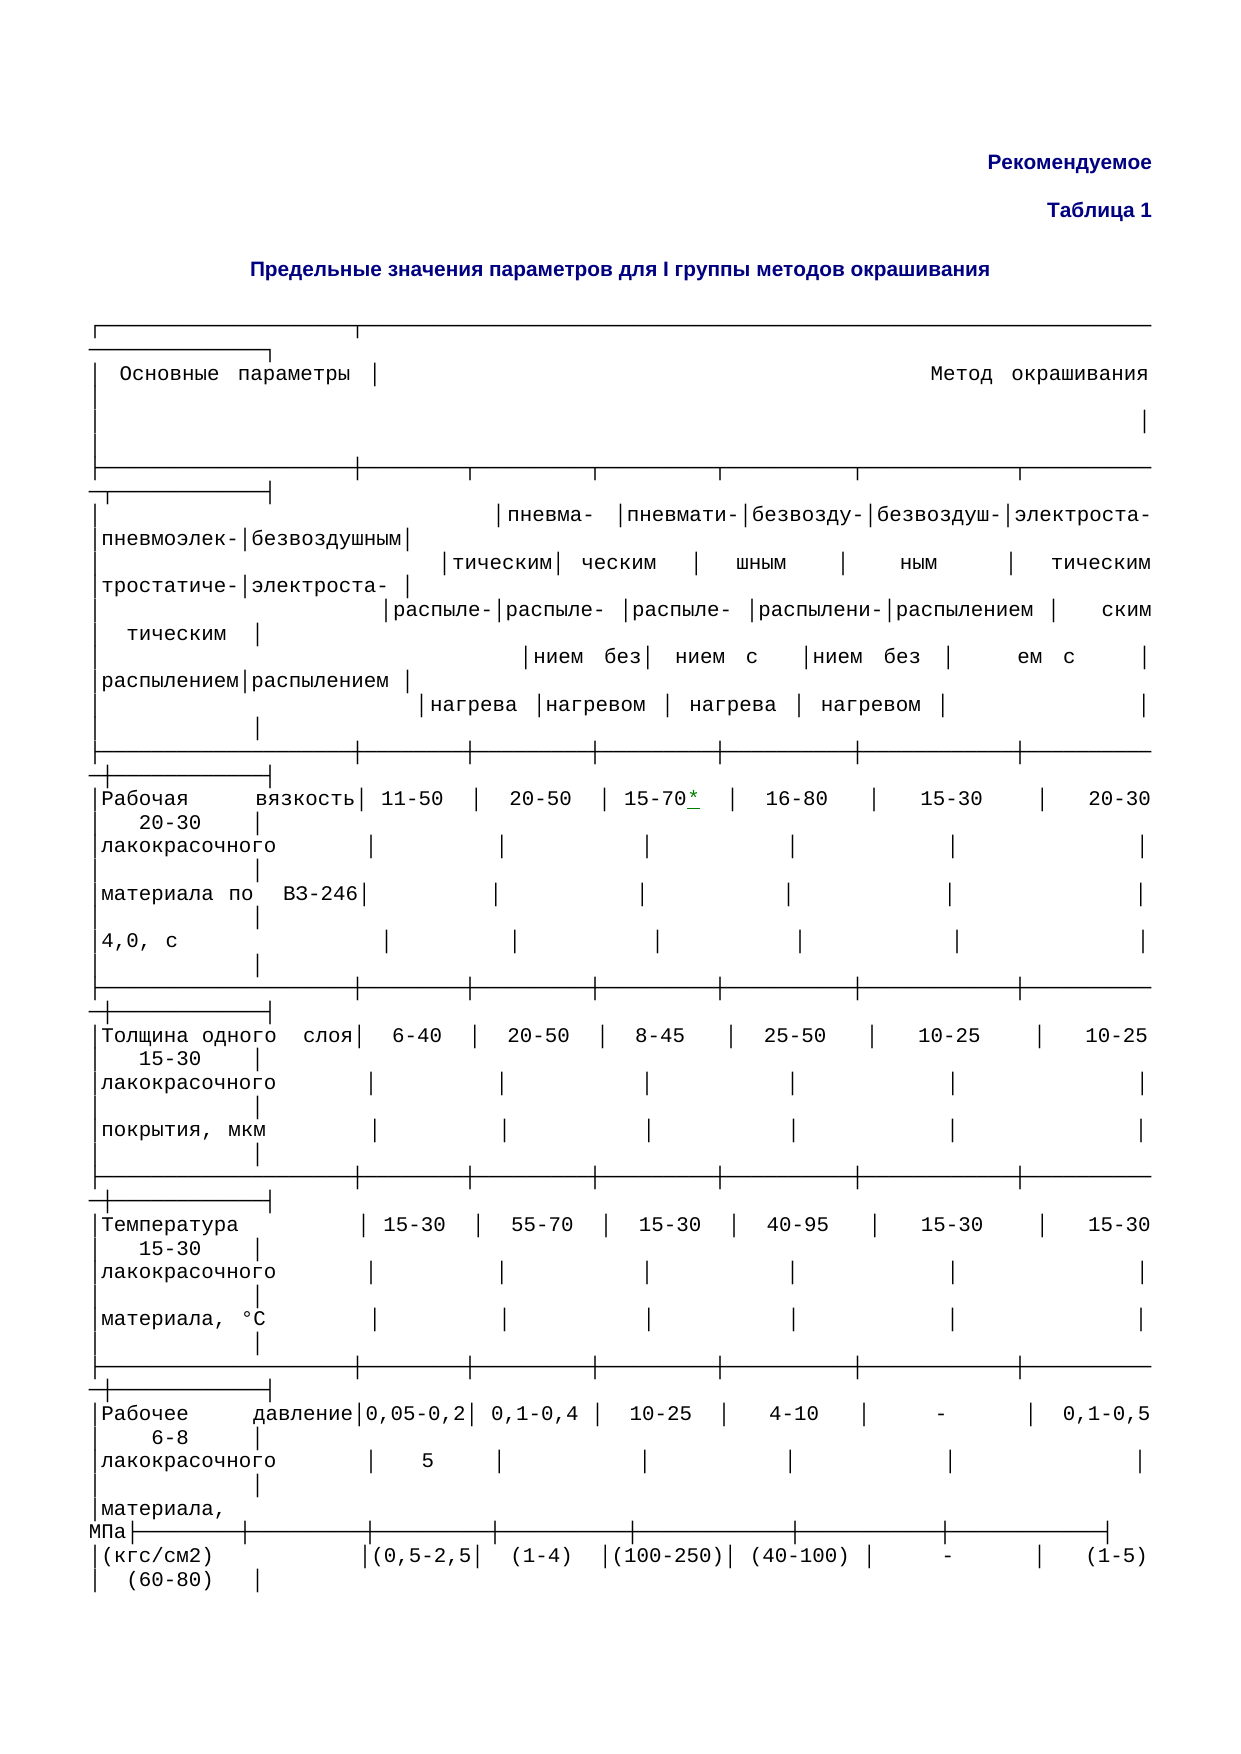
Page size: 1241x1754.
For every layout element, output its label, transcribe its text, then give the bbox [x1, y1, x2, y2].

text │лакокрасочного │ │ │ │ │ │ │ │ [88, 1261, 1152, 1308]
text ├────────────────────┼────────┬─────────┬─────────┬──────────┬────────────┬───────────┬────────────┤ [88, 457, 1152, 504]
text │лакокрасочного │ 5 │ │ │ │ │ │ │ [88, 1450, 1152, 1498]
text │ │пневма- │пневмати-│безвозду-│безвоздуш-│электроста- │пневмоэлек-│безвоздушным│ [88, 504, 1152, 552]
text │материала по ВЗ-246│ │ │ │ │ │ │ │ [88, 883, 1152, 930]
text │Рабочая вязкость│ 11-50 │ 20-50 │ 15-70* │ 16-80 │ 15-30 │ 20-30 │ 20-30 │ [88, 788, 1152, 836]
text │ │ │ [88, 410, 1152, 457]
text │Толщина одного слоя│ 6-40 │ 20-50 │ 8-45 │ 25-50 │ 10-25 │ 10-25 │ 15-30 │ [88, 1025, 1152, 1072]
text │покрытия, мкм │ │ │ │ │ │ │ │ [88, 1119, 1152, 1167]
text │ Основные параметры │ Метод окрашивания │ [88, 363, 1152, 410]
text ├────────────────────┼────────┼─────────┼─────────┼──────────┼────────────┼───────────┼────────────┤ [88, 1167, 1152, 1214]
text │ │тическим│ ческим │ шным │ ным │ тическим │тростатиче-│электроста- │ [88, 552, 1152, 599]
text │ │нием без│ нием с │нием без │ ем с │ │распылением│распылением │ [88, 646, 1152, 694]
text Таблица 1 [88, 198, 1152, 222]
text │лакокрасочного │ │ │ │ │ │ │ │ [88, 1072, 1152, 1119]
text ┌────────────────────┬─────────────────────────────────────────────────────────────────────────────┐ [88, 315, 1152, 363]
text │лакокрасочного │ │ │ │ │ │ │ │ [88, 836, 1152, 883]
text │материала, МПа├────────┼─────────┼─────────┼──────────┼────────────┼───────────┼────────────┤ [88, 1498, 1152, 1545]
text │ │распыле-│распыле- │распыле- │распылени-│распылением │ ским │ тическим │ [88, 599, 1152, 646]
text Рекомендуемое [88, 150, 1152, 174]
text ├────────────────────┼────────┼─────────┼─────────┼──────────┼────────────┼───────────┼────────────┤ [88, 741, 1152, 788]
text ├────────────────────┼────────┼─────────┼─────────┼──────────┼────────────┼───────────┼────────────┤ [88, 1356, 1152, 1403]
text │Температура │ 15-30 │ 55-70 │ 15-30 │ 40-95 │ 15-30 │ 15-30 │ 15-30 │ [88, 1214, 1152, 1261]
text ├────────────────────┼────────┼─────────┼─────────┼──────────┼────────────┼───────────┼────────────┤ [88, 977, 1152, 1025]
text │Рабочее давление│0,05-0,2│ 0,1-0,4 │ 10-25 │ 4-10 │ - │ 0,1-0,5 │ 6-8 │ [88, 1403, 1152, 1450]
text │4,0, с │ │ │ │ │ │ │ │ [88, 930, 1152, 977]
text │(кгс/см2) │(0,5-2,5│ (1-4) │(100-250)│ (40-100) │ - │ (1-5) │ (60-80) │ [88, 1545, 1152, 1592]
list Предельные значения параметров для I группы методов окрашивания [88, 256, 1152, 280]
text │материала, °С │ │ │ │ │ │ │ │ [88, 1308, 1152, 1356]
text │ │нагрева │нагревом │ нагрева │ нагревом │ │ │ │ [88, 694, 1152, 741]
